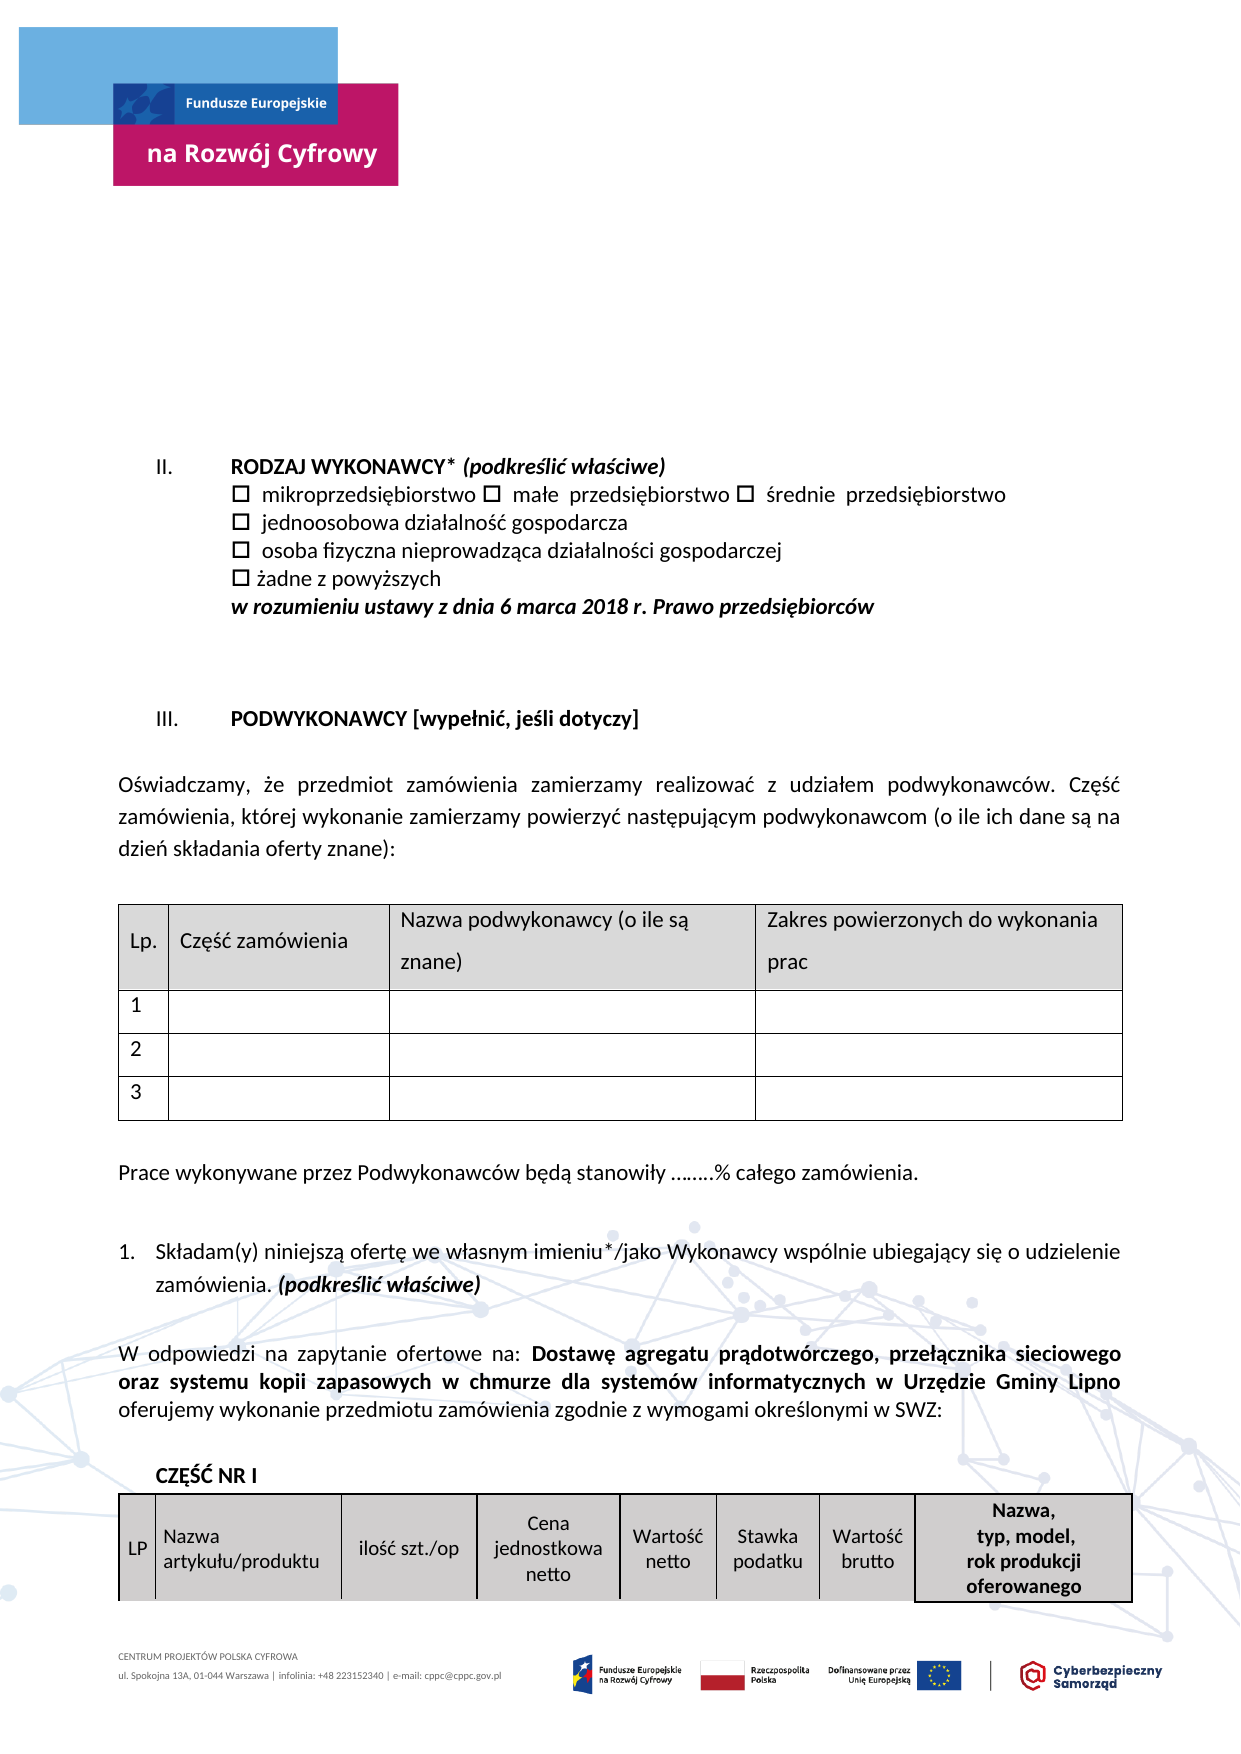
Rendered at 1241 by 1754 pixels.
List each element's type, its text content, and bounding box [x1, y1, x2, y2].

table_header Stawka podatku [716, 1495, 820, 1601]
list mikroprzedsiębiorstwo małe przedsiębiorstwo średnie przedsiębiorstwo [231, 480, 1122, 508]
table_cell 1 [119, 991, 168, 1033]
list w rozumieniu ustawy z dnia 6 marca 2018 r. Prawo przedsiębiorców [231, 592, 1122, 621]
table_cell [169, 1077, 389, 1119]
text Oświadczamy, że przedmiot zamówienia zamierzamy realizować z udziałem podwykonawców. Część zamówienia, której wykonanie zamierzamy powierzyć następującym podwykonawcom (o ile ich dane są na dzień składania oferty znane): [118, 770, 1122, 862]
list osoba fizyczna nieprowadząca działalności gospodarczej [231, 536, 1122, 564]
table_cell [169, 991, 389, 1033]
list RODZAJ WYKONAWCY* (podkreślić właściwe) [156, 452, 1122, 480]
table_cell [756, 1077, 1122, 1119]
table_header Cena jednostkowa netto [477, 1495, 620, 1601]
text W odpowiedzi na zapytanie ofertowe na: Dostawę agregatu prądotwórczego, przełącznika sieciowego oraz systemu kopii zapasowych w chmurze dla systemów informatycznych w Urzędzie Gminy Lipno oferujemy wykonanie przedmiotu zamówienia zgodnie z wymogami określonymi w SWZ: [118, 1339, 1122, 1423]
table_cell 2 [119, 1034, 168, 1076]
picture [0, 1221, 1240, 1754]
text CZĘŚĆ NR I [156, 1461, 1122, 1489]
table_cell [390, 1034, 755, 1076]
list żadne z powyższych [231, 564, 1122, 592]
table_header Zakres powierzonych do wykonania prac [756, 905, 1122, 989]
table_header Nazwa podwykonawcy (o ile są znane) [390, 905, 755, 989]
picture [18, 27, 399, 186]
table_cell [169, 1034, 389, 1076]
table_cell [390, 1077, 755, 1119]
table_header Wartość brutto [820, 1495, 914, 1601]
table_header Lp. [119, 905, 168, 989]
table_cell [756, 991, 1122, 1033]
list jednoosobowa działalność gospodarcza [231, 508, 1122, 536]
table_header Nazwa artykułu/produktu [156, 1495, 341, 1601]
list PODWYKONAWCY [wypełnić, jeśli dotyczy] [156, 704, 1122, 733]
table_header Nazwa, typ, model, rok produkcji oferowanego przedmiotu zamówienia [916, 1495, 1131, 1601]
text Prace wykonywane przez Podwykonawców będą stanowiły ……..% całego zamówienia. [118, 1158, 1122, 1186]
table_header Wartość netto [620, 1495, 716, 1601]
table_header ilość szt./op [341, 1495, 477, 1601]
list Składam(y) niniejszą ofertę we własnym imieniu*/jako Wykonawcy wspólnie ubiegający się o udzielenie zamówienia. (podkreślić właściwe) [118, 1237, 1122, 1298]
table_cell 3 [119, 1077, 168, 1119]
table_cell [756, 1034, 1122, 1076]
table_header Część zamówienia [169, 905, 389, 989]
table_header LP [120, 1495, 156, 1601]
table_cell [390, 991, 755, 1033]
